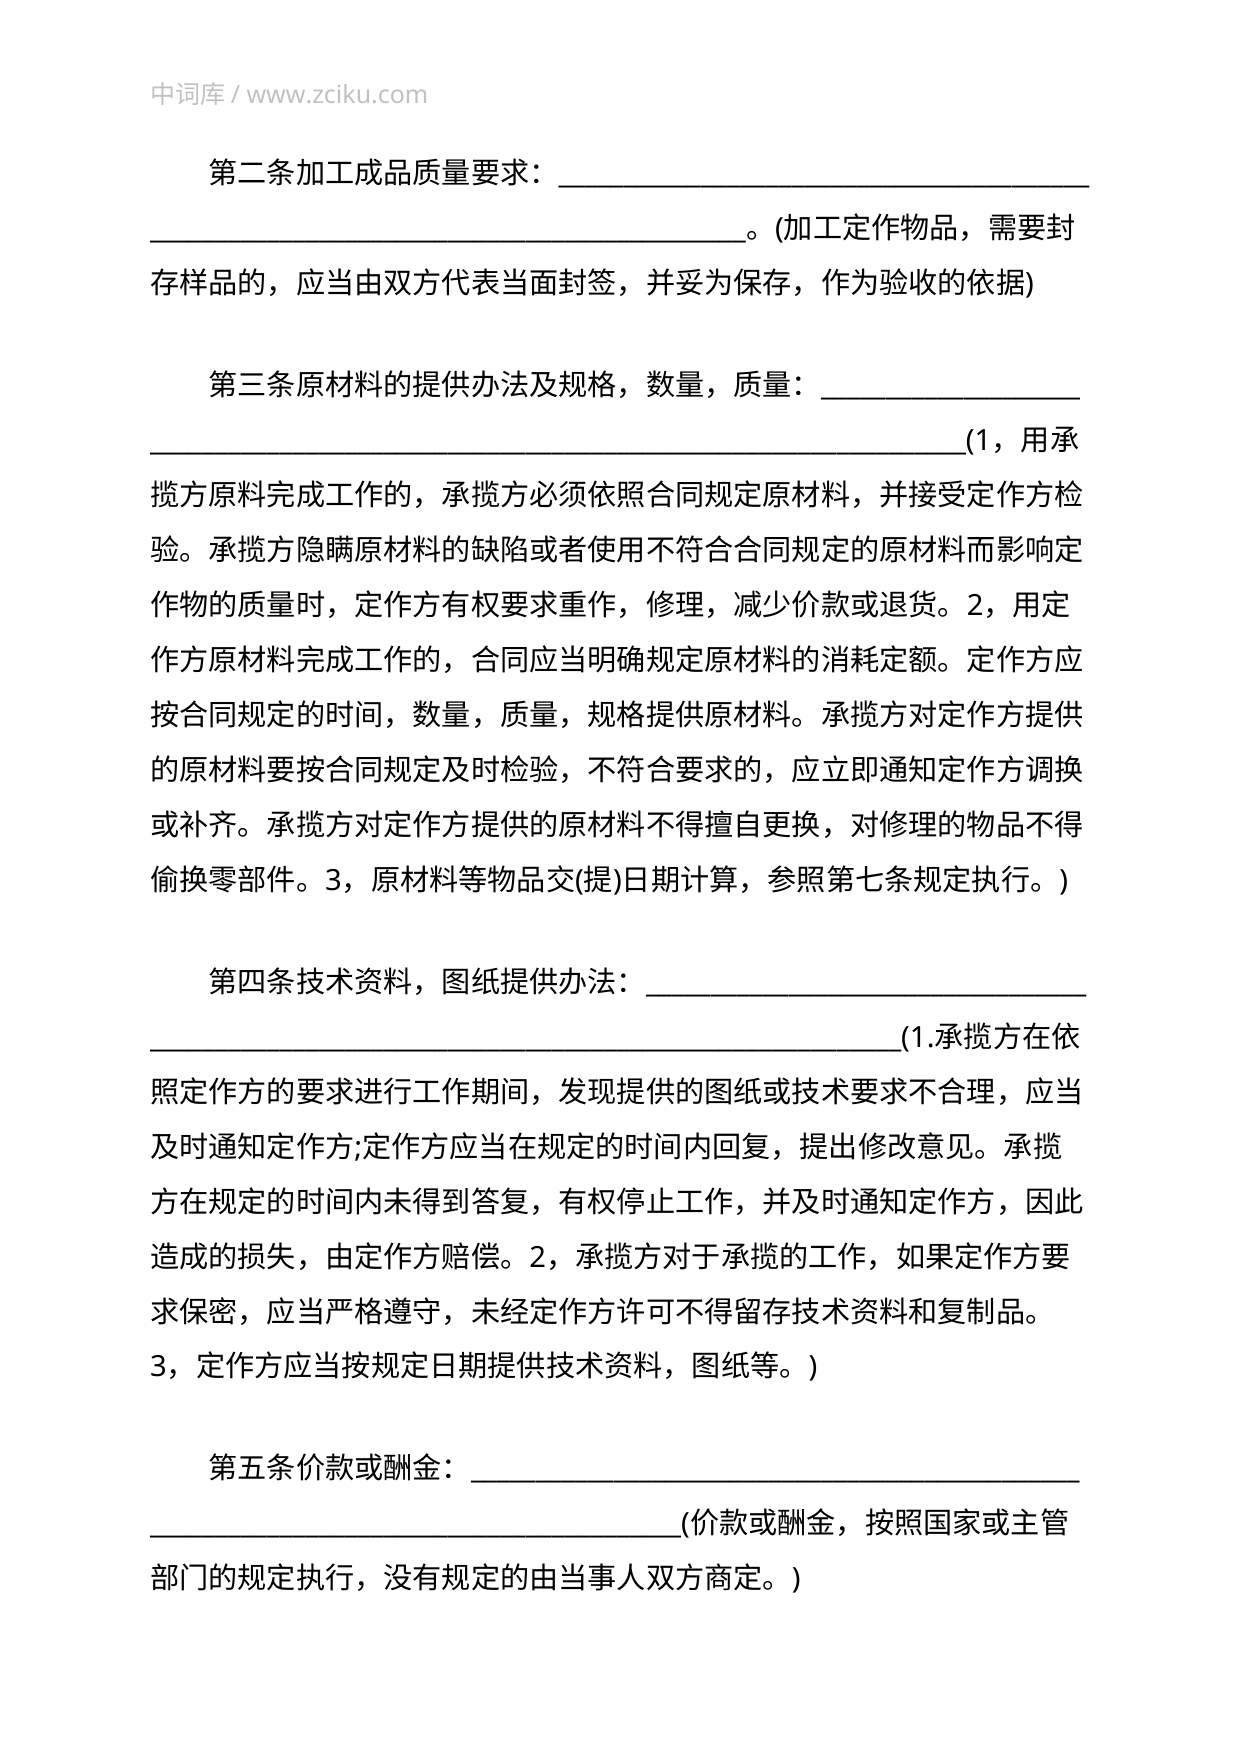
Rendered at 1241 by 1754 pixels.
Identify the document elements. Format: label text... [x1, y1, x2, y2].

text 第三条原材料的提供办法及规格，数量，质量：___________________________________________________________________________________(1，用承揽方原料完成工作的，承揽方必须依照合同规定原材料，并接受定作方检验。承揽方隐瞒原材料的缺陷或者使用不符合合同规定的原材料而影响定作物的质量时，定作方有权要求重作，修理，减少价款或退货。2，用定作方原材料完成工作的，合同应当明确规定原材料的消耗定额。定作方应按合同规定的时间，数量，质量，规格提供原材料。承揽方对定作方提供的原材料要按合同规定及时检验，不符合要求的，应立即通知定作方调换或补齐。承揽方对定作方提供的原材料不得擅自更换，对修理的物品不得偷换零部件。3，原材料等物品交(提)日期计算，参照第七条规定执行。) [150, 362, 1090, 899]
text 第二条加工成品质量要求：_______________________________________________________________________________________。(加工定作物品，需要封存样品的，应当由双方代表当面封签，并妥为保存，作为验收的依据) [150, 150, 1090, 302]
text 第五条价款或酬金：________________________________________________________________________________________(价款或酬金，按照国家或主管部门的规定执行，没有规定的由当事人双方商定。) [150, 1445, 1090, 1597]
text 第四条技术资料，图纸提供办法：____________________________________________________________________________________________(1.承揽方在依照定作方的要求进行工作期间，发现提供的图纸或技术要求不合理，应当及时通知定作方;定作方应当在规定的时间内回复，提出修改意见。承揽方在规定的时间内未得到答复，有权停止工作，并及时通知定作方，因此造成的损失，由定作方赔偿。2，承揽方对于承揽的工作，如果定作方要求保密，应当严格遵守，未经定作方许可不得留存技术资料和复制品。3，定作方应当按规定日期提供技术资料，图纸等。) [150, 958, 1090, 1385]
